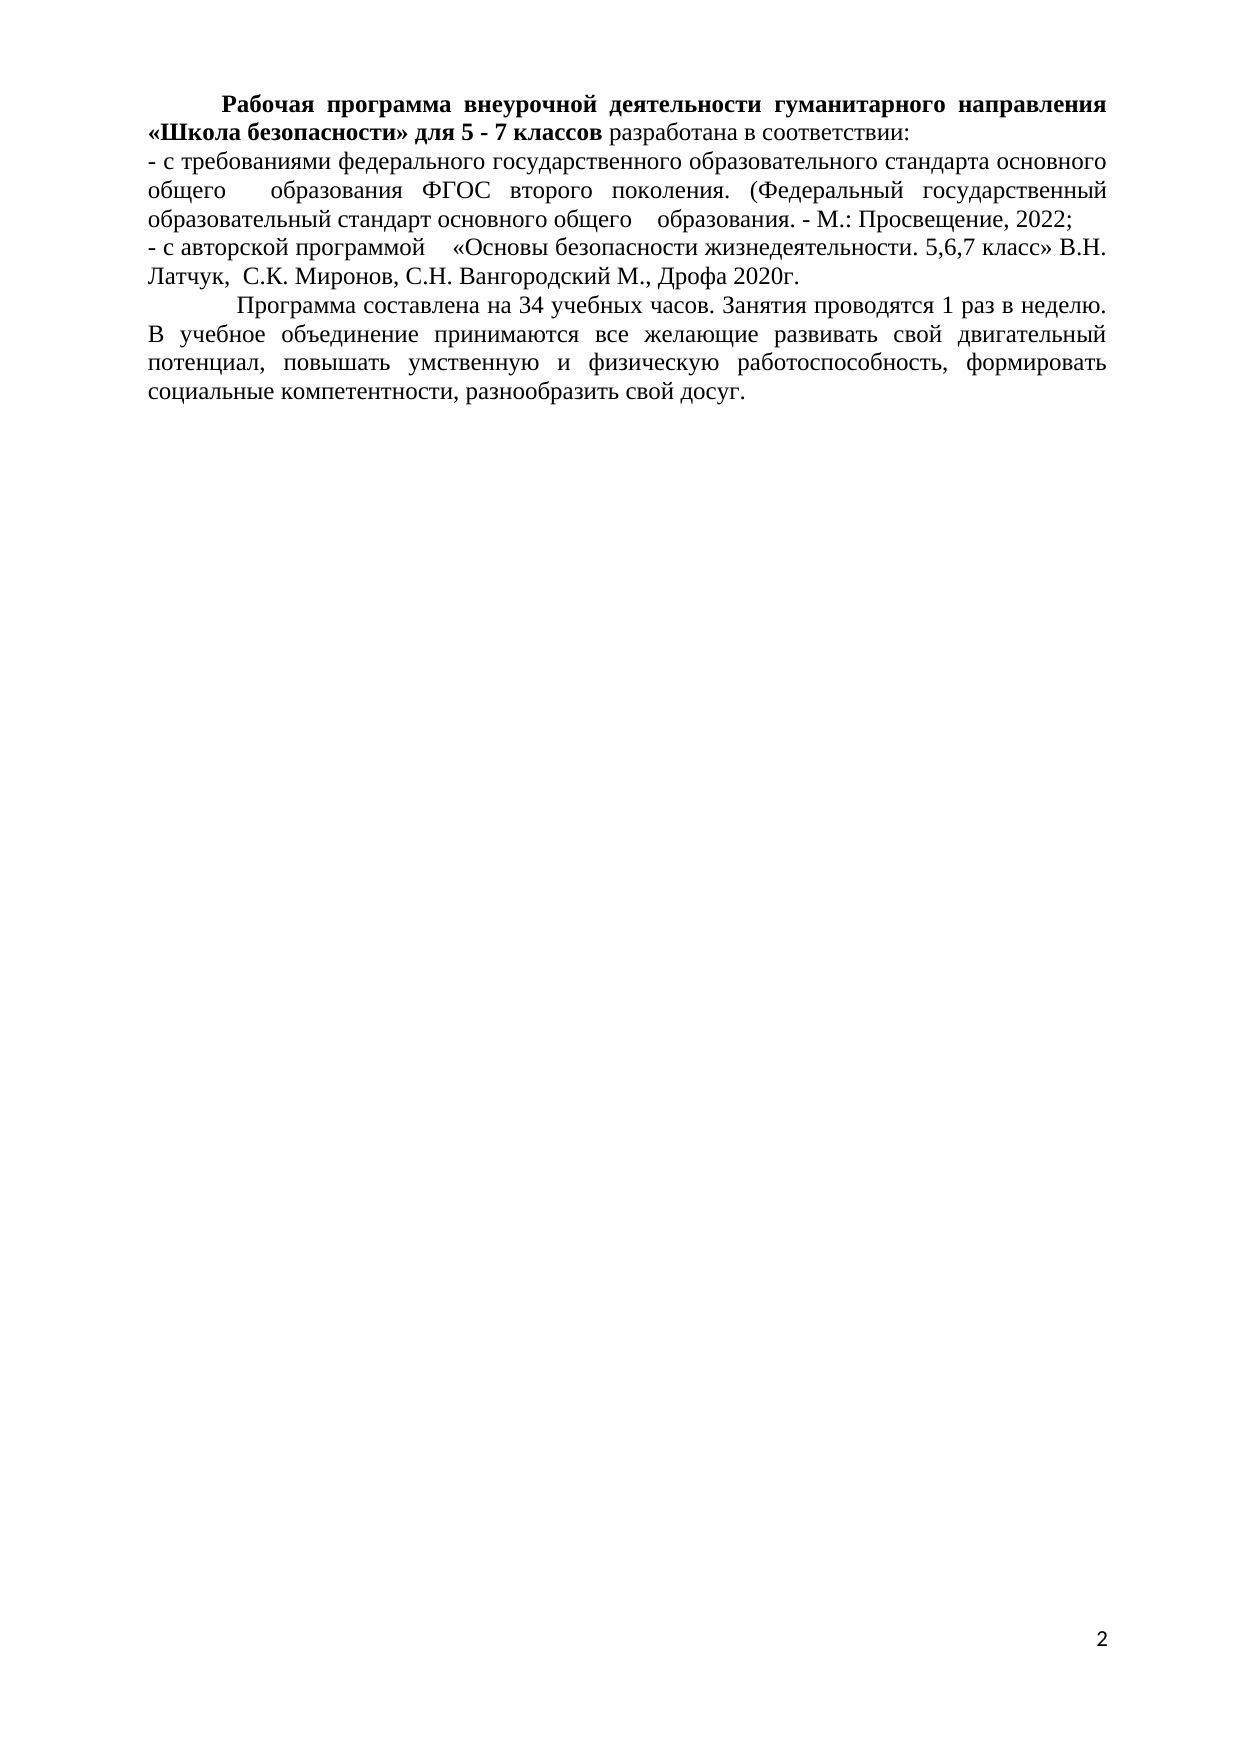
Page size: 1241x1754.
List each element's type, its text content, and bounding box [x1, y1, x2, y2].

text - с авторской программой «Основы безопасности жизнедеятельности. 5,6,7 класс» В.Н. Латчук, С.К. Миронов, С.Н. Вангородский М., Дрофа 2020г. [148, 232, 1107, 290]
text Программа составлена на 34 учебных часов. Занятия проводятся 1 раз в неделю. В учебное объединение принимаются все желающие развивать свой двигательный потенциал, повышать умственную и физическую работоспособность, формировать социальные компетентности, разнообразить свой досуг. [148, 290, 1107, 405]
text Рабочая программа внеурочной деятельности гуманитарного направления «Школа безопасности» для 5 - 7 классов разработана в соответствии: [148, 89, 1107, 146]
text - с требованиями федерального государственного образовательного стандарта основного общего образования ФГОС второго поколения. (Федеральный государственный образовательный стандарт основного общего образования. - М.: Просвещение, 2022; [148, 146, 1107, 232]
